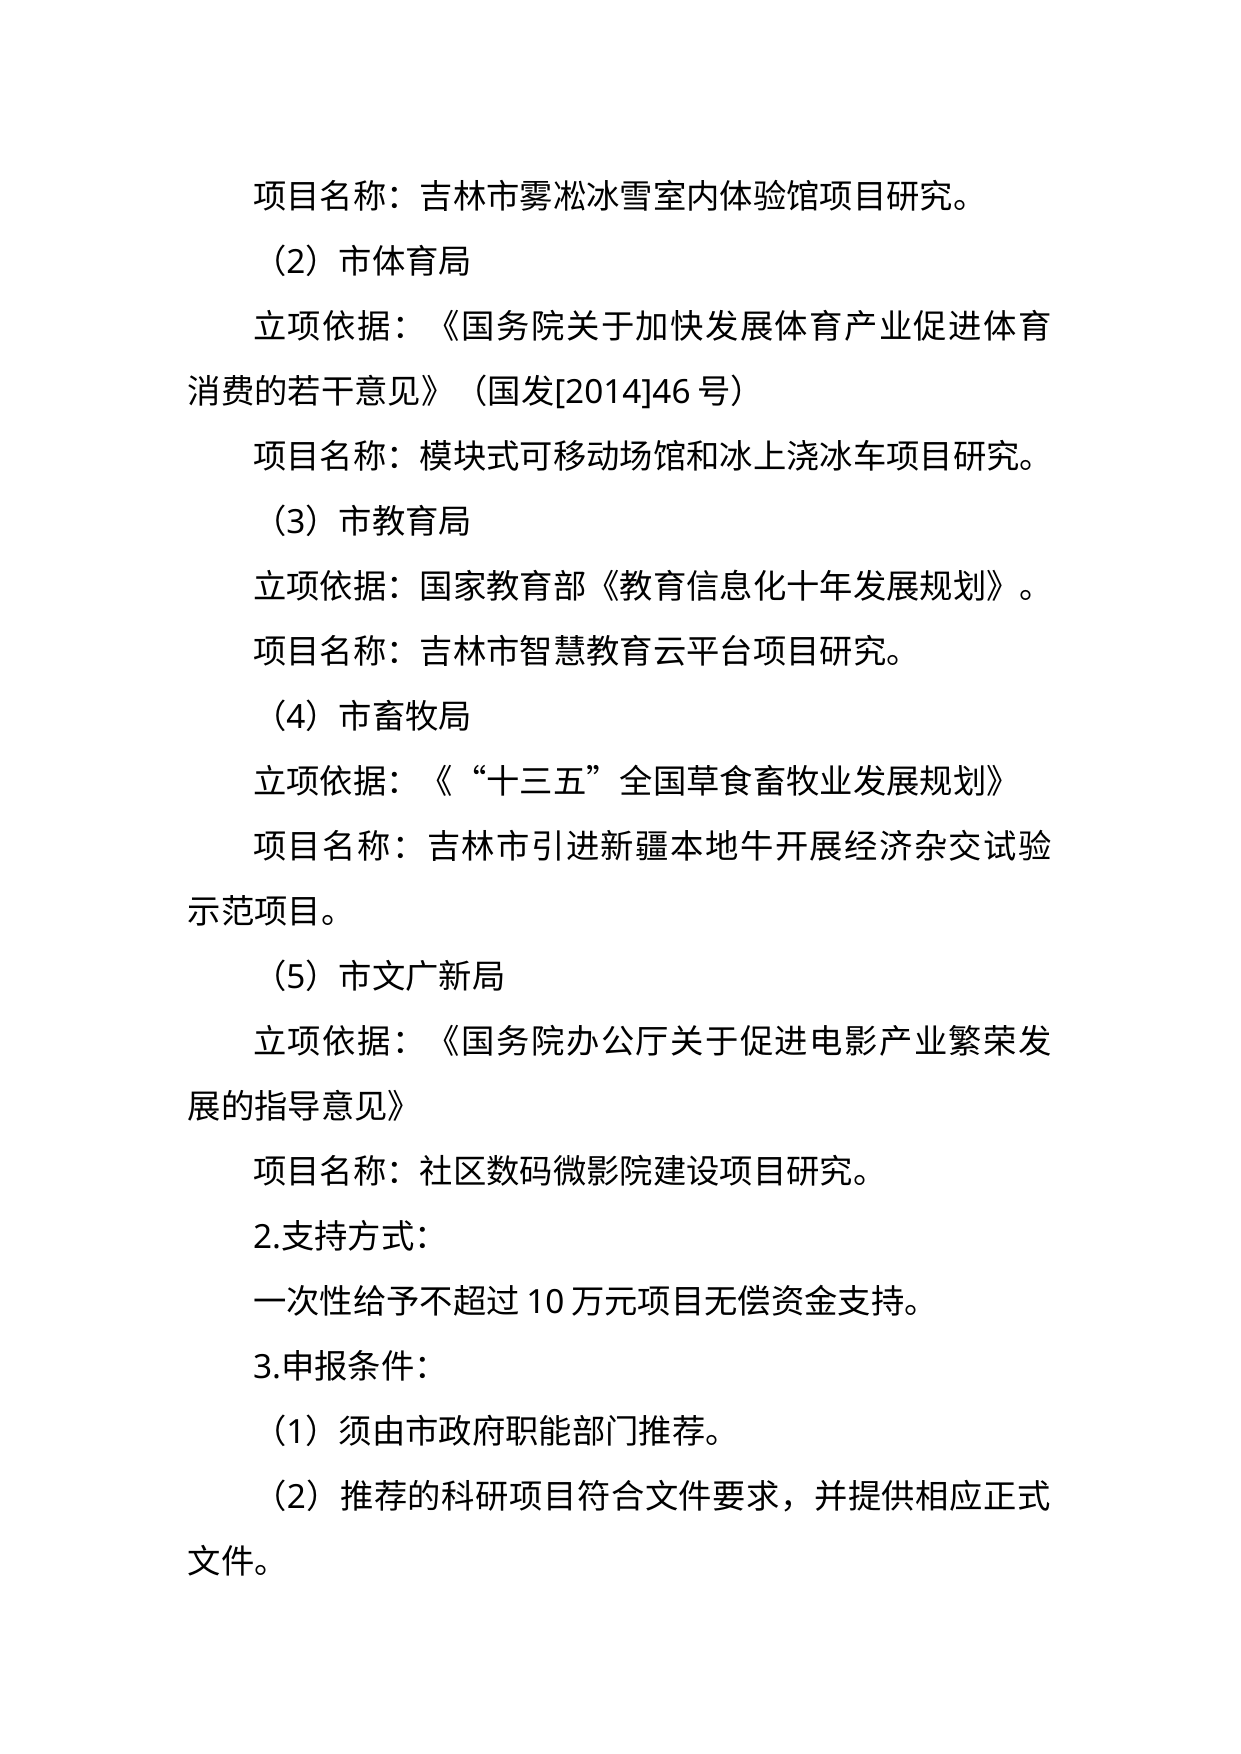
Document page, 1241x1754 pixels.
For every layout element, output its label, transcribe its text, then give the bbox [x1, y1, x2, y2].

text 项目名称：吉林市雾凇冰雪室内体验馆项目研究。 [187, 162, 1053, 227]
text （4）市畜牧局 [187, 682, 1053, 747]
text 立项依据：国家教育部《教育信息化十年发展规划》。 [187, 552, 1053, 617]
text 项目名称：模块式可移动场馆和冰上浇冰车项目研究。 [187, 422, 1053, 487]
text （3）市教育局 [187, 487, 1053, 552]
text 3.申报条件： [187, 1332, 1053, 1397]
text 一次性给予不超过10万元项目无偿资金支持。 [187, 1267, 1053, 1332]
text 项目名称：吉林市引进新疆本地牛开展经济杂交试验示范项目。 [187, 812, 1053, 942]
text （5）市文广新局 [187, 942, 1053, 1007]
text （2）推荐的科研项目符合文件要求，并提供相应正式文件。 [187, 1462, 1053, 1592]
text 2.支持方式： [187, 1202, 1053, 1267]
text 项目名称：社区数码微影院建设项目研究。 [187, 1137, 1053, 1202]
text 立项依据：《“十三五”全国草食畜牧业发展规划》 [187, 747, 1053, 812]
text 立项依据：《国务院办公厅关于促进电影产业繁荣发展的指导意见》 [187, 1007, 1053, 1137]
text 项目名称：吉林市智慧教育云平台项目研究。 [187, 617, 1053, 682]
text 立项依据：《国务院关于加快发展体育产业促进体育消费的若干意见》（国发[2014]46号） [187, 292, 1053, 422]
text （2）市体育局 [187, 227, 1053, 292]
text （1）须由市政府职能部门推荐。 [187, 1397, 1053, 1462]
